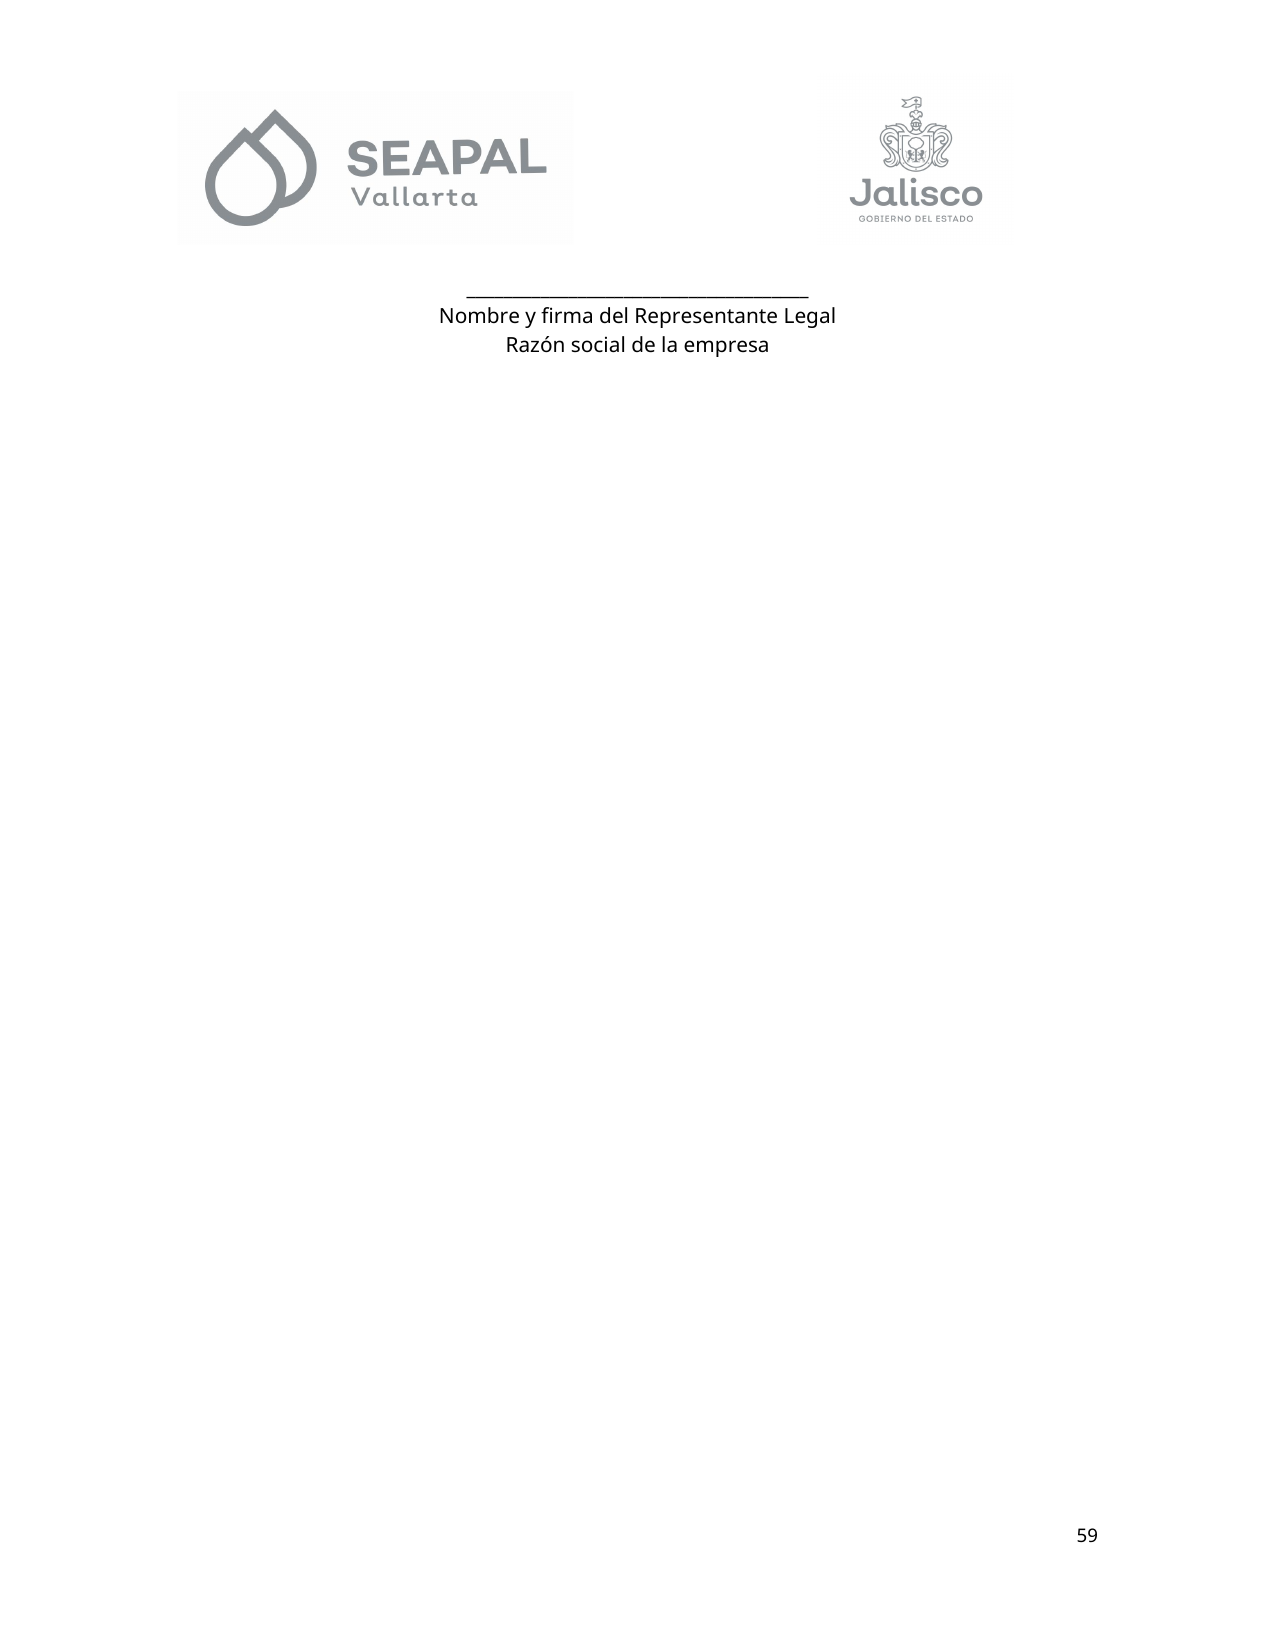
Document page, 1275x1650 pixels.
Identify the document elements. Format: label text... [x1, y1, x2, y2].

text Razón social de la empresa [177, 330, 1098, 358]
picture [817, 73, 1015, 245]
picture [177, 91, 574, 245]
text Nombre y firma del Representante Legal [177, 301, 1098, 330]
text _____________________________________ [177, 273, 1098, 301]
